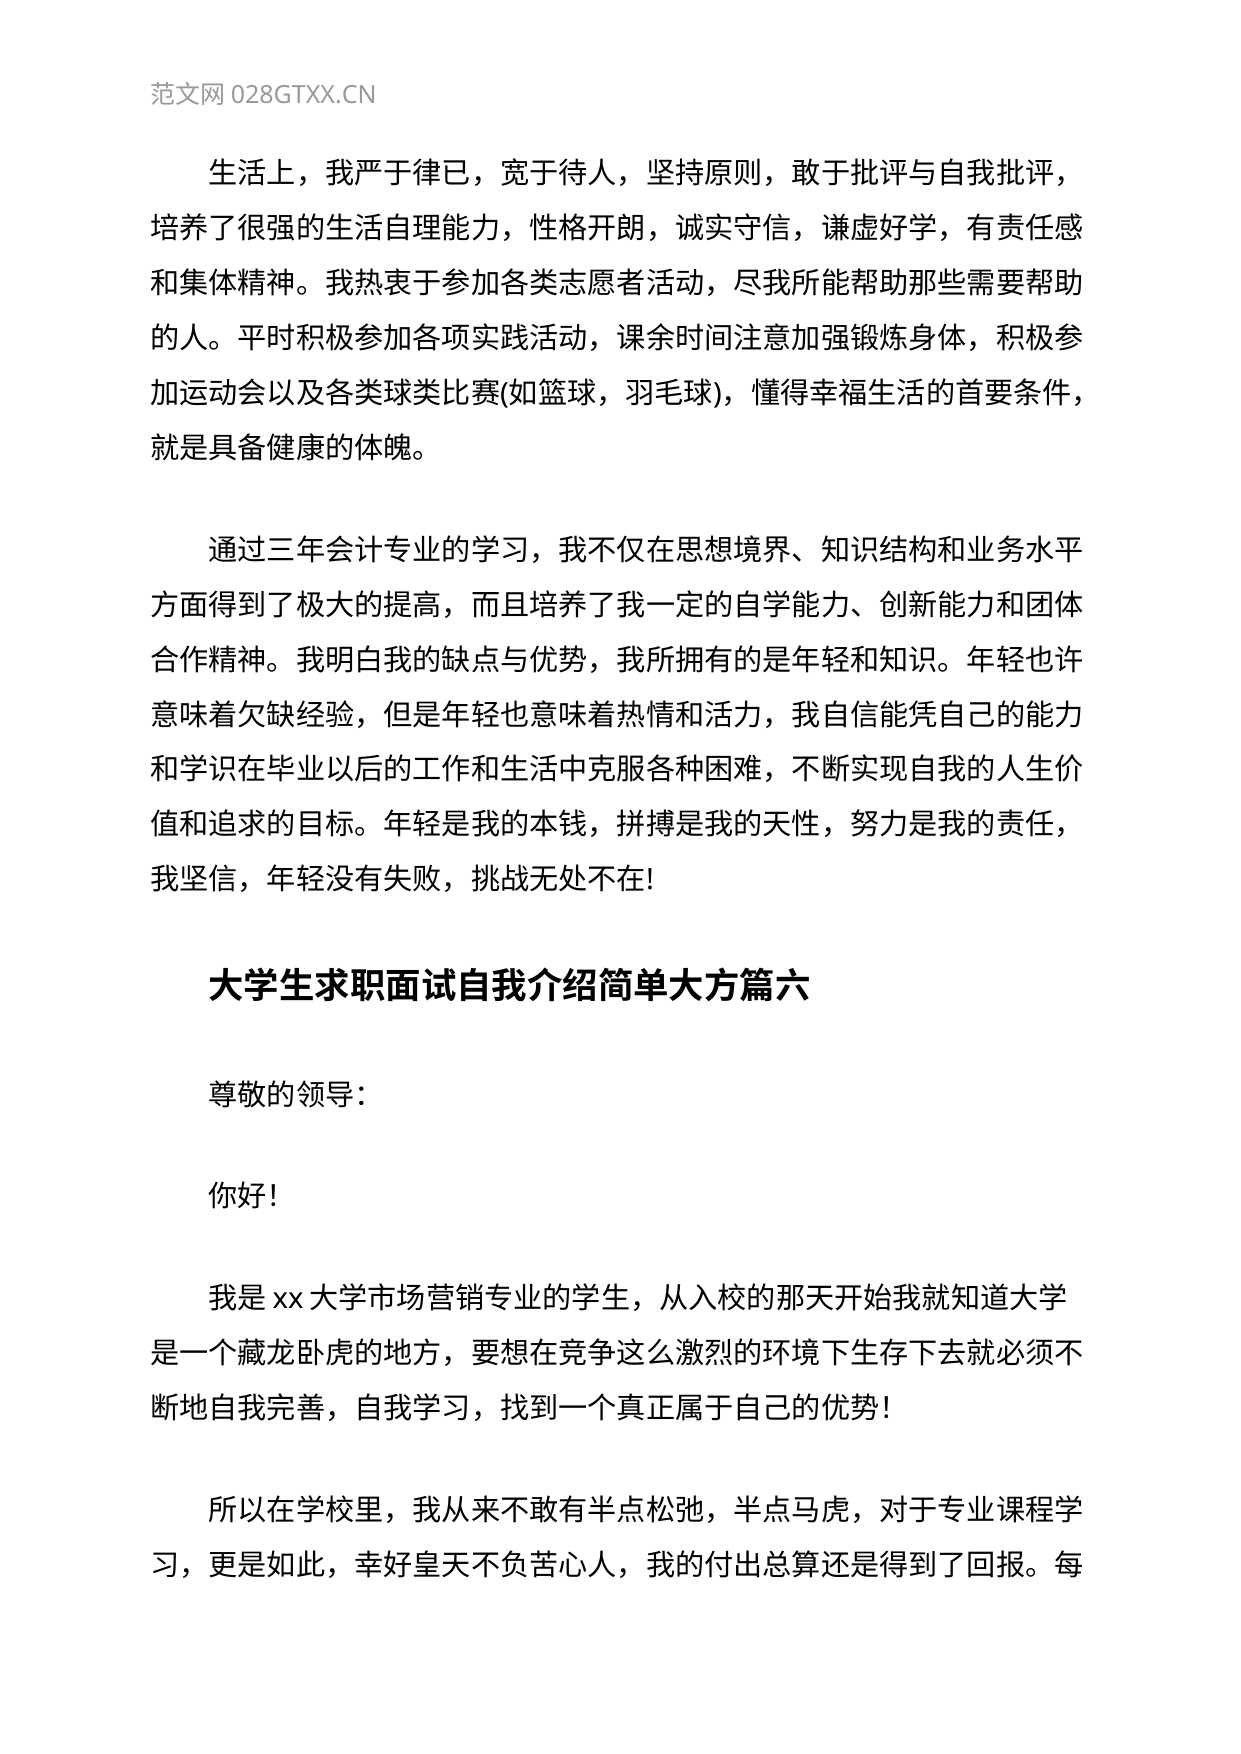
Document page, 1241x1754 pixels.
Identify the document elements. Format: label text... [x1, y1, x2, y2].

text 通过三年会计专业的学习，我不仅在思想境界、知识结构和业务水平方面得到了极大的提高，而且培养了我一定的自学能力、创新能力和团体合作精神。我明白我的缺点与优势，我所拥有的是年轻和知识。年轻也许意味着欠缺经验，但是年轻也意味着热情和活力，我自信能凭自己的能力和学识在毕业以后的工作和生活中克服各种困难，不断实现自我的人生价值和追求的目标。年轻是我的本钱，拼搏是我的天性，努力是我的责任，我坚信，年轻没有失败，挑战无处不在! [150, 526, 1090, 898]
text 尊敬的领导： [150, 1071, 1090, 1113]
text 大学生求职面试自我介绍简单大方篇六 [150, 958, 1090, 1009]
text 你好！ [150, 1173, 1090, 1215]
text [150, 1486, 1090, 1583]
text 我是xx大学市场营销专业的学生，从入校的那天开始我就知道大学是一个藏龙卧虎的地方，要想在竞争这么激烈的环境下生存下去就必须不断地自我完善，自我学习，找到一个真正属于自己的优势！ [150, 1275, 1090, 1427]
text 生活上，我严于律已，宽于待人，坚持原则，敢于批评与自我批评，培养了很强的生活自理能力，性格开朗，诚实守信，谦虚好学，有责任感和集体精神。我热衷于参加各类志愿者活动，尽我所能帮助那些需要帮助的人。平时积极参加各项实践活动，课余时间注意加强锻炼身体，积极参加运动会以及各类球类比赛(如篮球，羽毛球)，懂得幸福生活的首要条件，就是具备健康的体魄。 [150, 150, 1090, 467]
